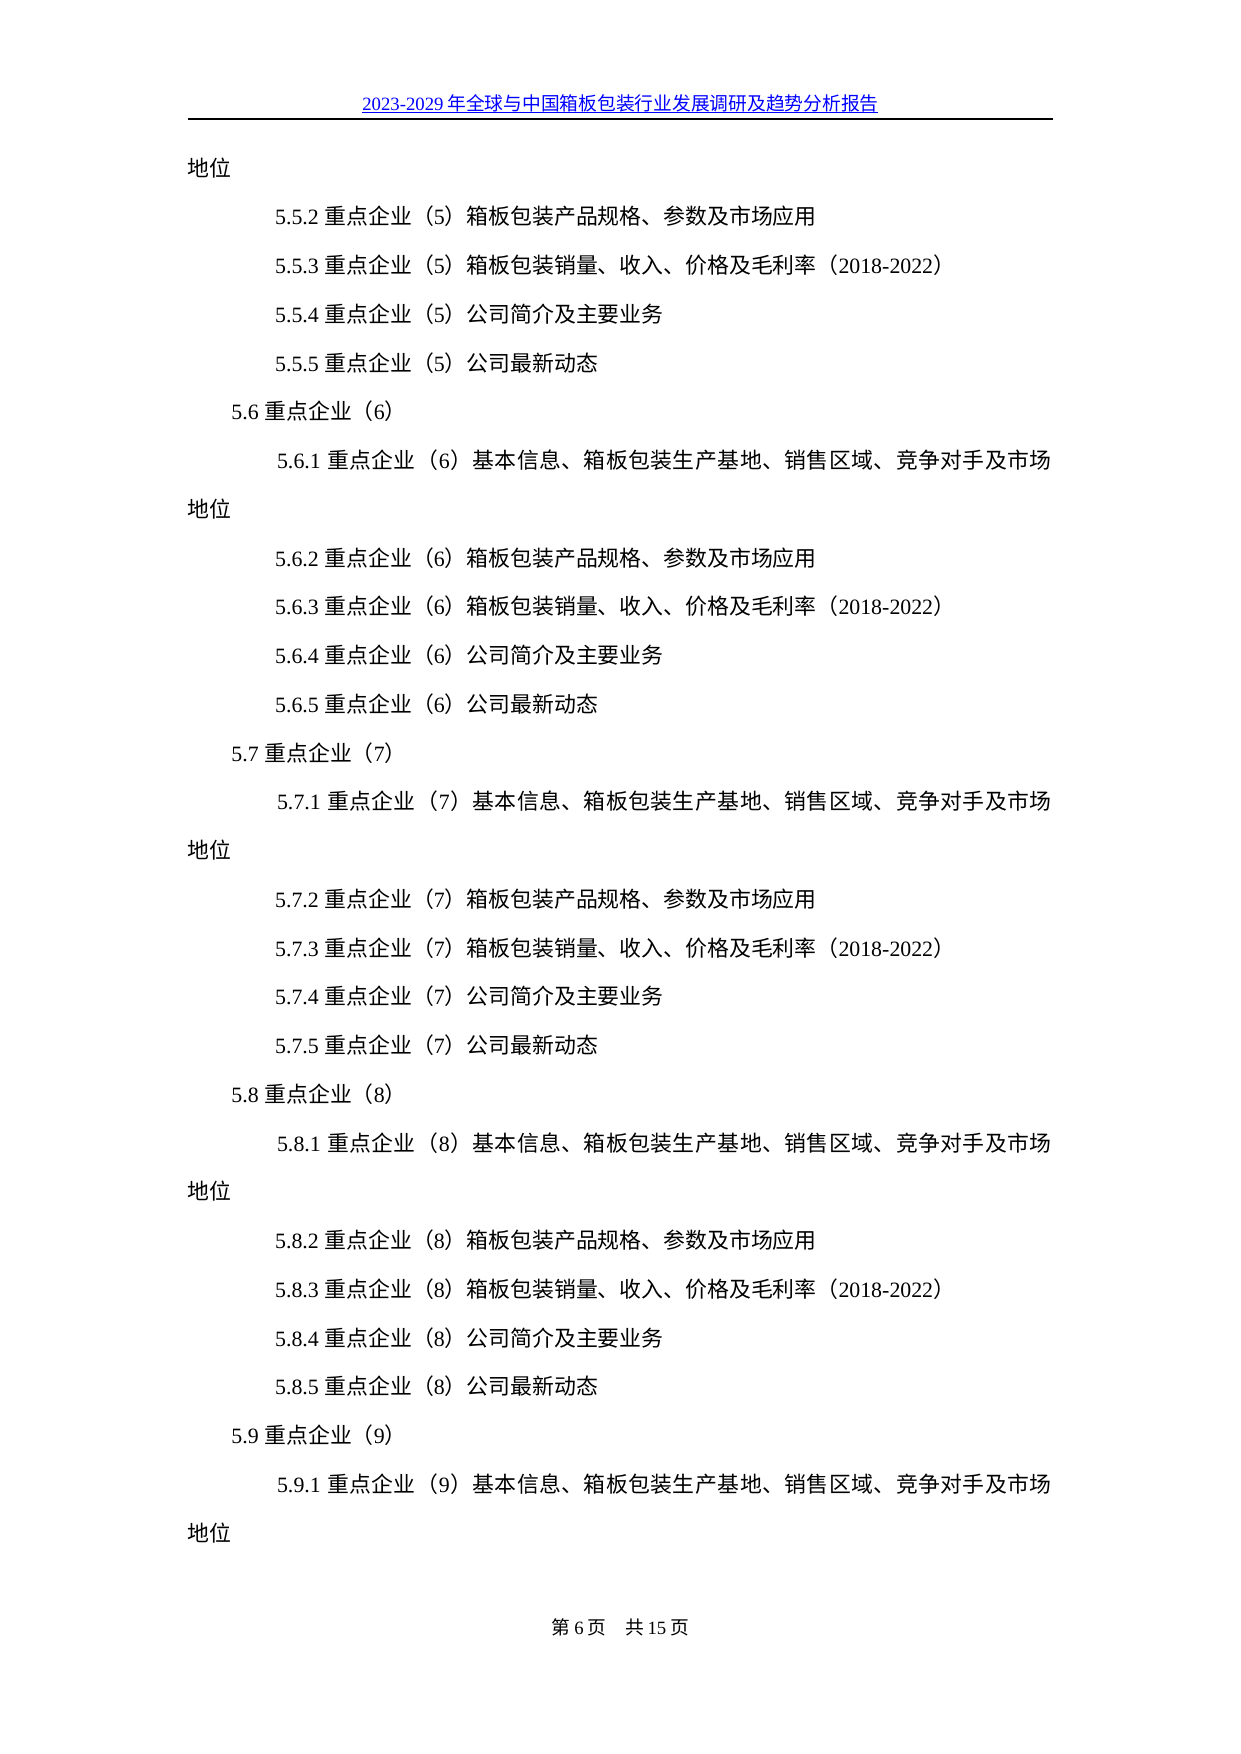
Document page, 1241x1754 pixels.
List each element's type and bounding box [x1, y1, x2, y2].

text [187, 150, 1053, 1548]
